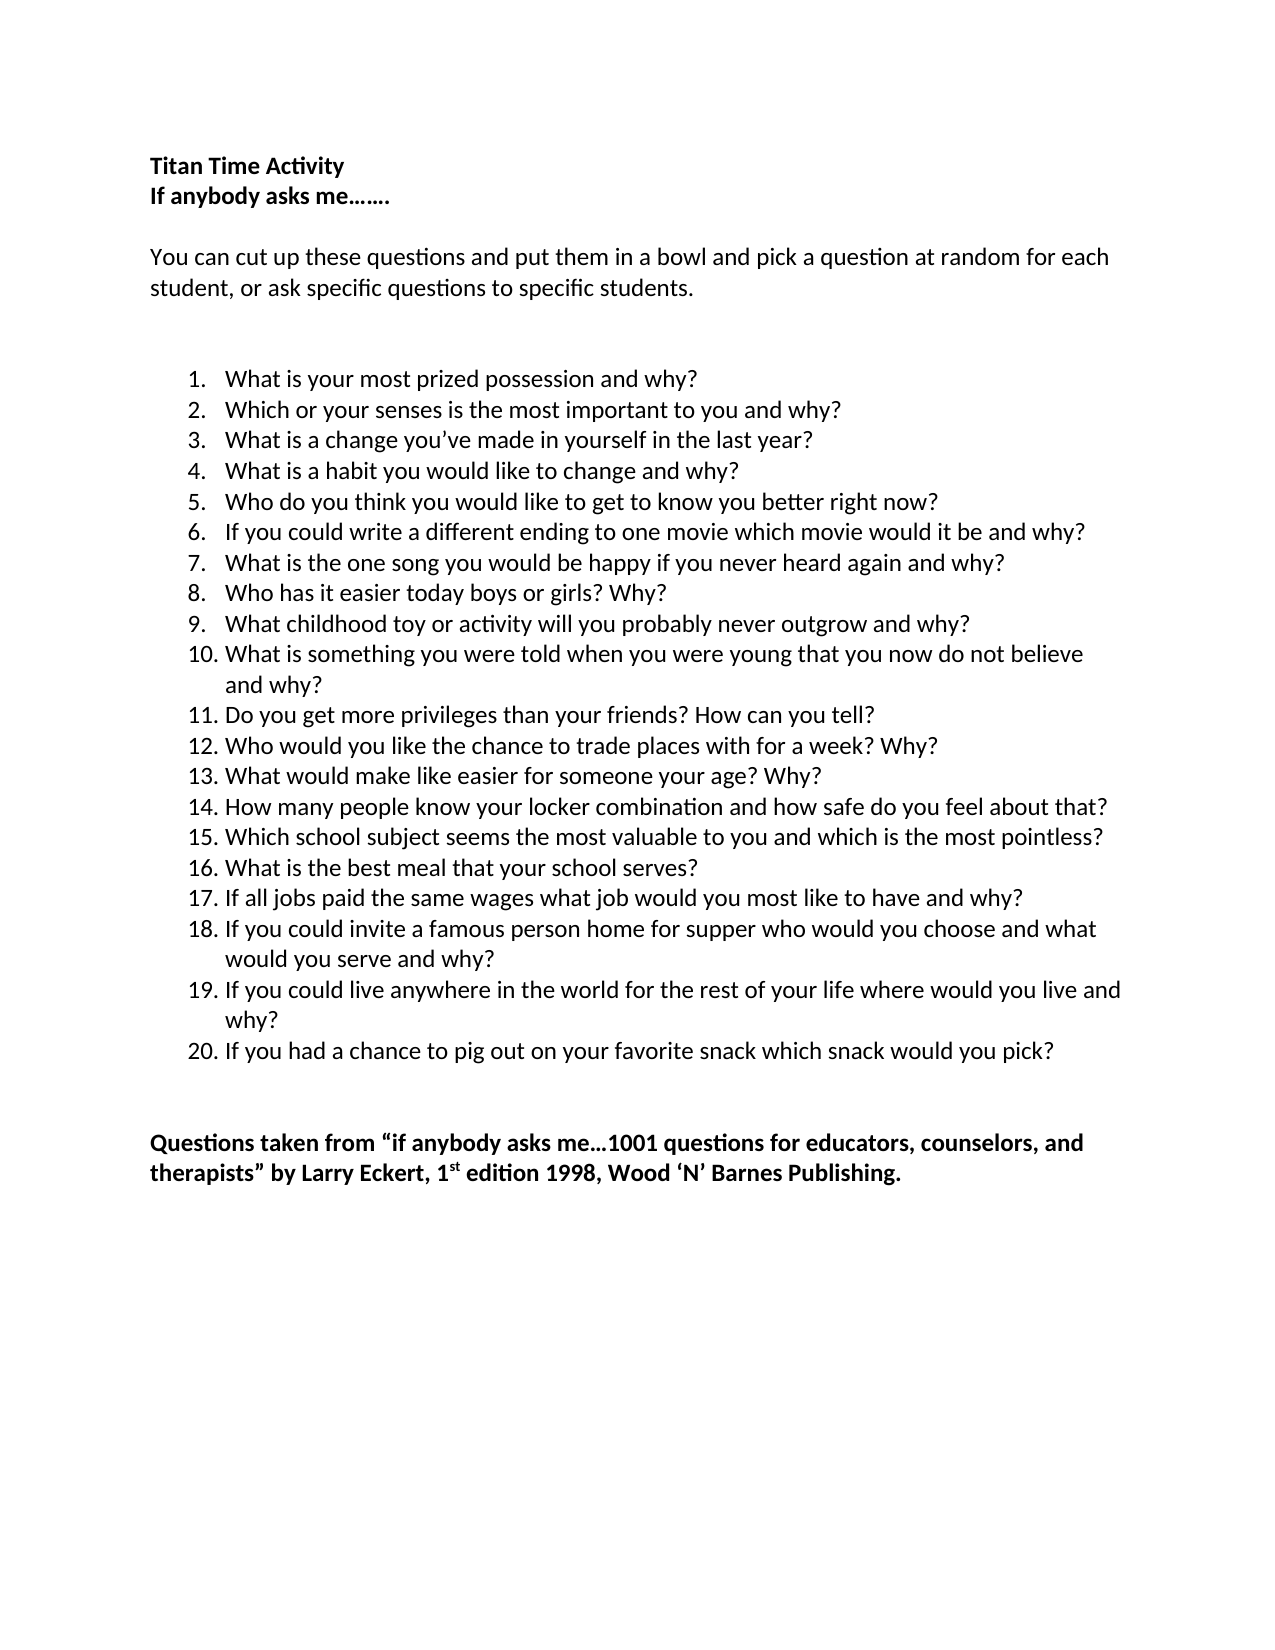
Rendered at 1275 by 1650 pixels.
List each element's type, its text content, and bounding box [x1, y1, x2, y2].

list Who do you think you would like to get to know you better right now? [187, 486, 1125, 516]
text Titan Time Activity [150, 150, 1125, 181]
list What would make like easier for someone your age? Why? [187, 760, 1125, 791]
list If you could live anywhere in the world for the rest of your life where would you live and why? [187, 974, 1125, 1035]
list Who would you like the chance to trade places with for a week? Why? [187, 730, 1125, 760]
list If you could invite a famous person home for supper who would you choose and what would you serve and why? [187, 913, 1125, 974]
list Which or your senses is the most important to you and why? [187, 394, 1125, 425]
list How many people know your locker combination and how safe do you feel about that? [187, 791, 1125, 821]
list What is something you were told when you were young that you now do not believe and why? [187, 638, 1125, 699]
list What is the one song you would be happy if you never heard again and why? [187, 547, 1125, 577]
list Do you get more privileges than your friends? How can you tell? [187, 699, 1125, 730]
list If you could write a different ending to one movie which movie would it be and why? [187, 516, 1125, 547]
list If all jobs paid the same wages what job would you most like to have and why? [187, 882, 1125, 913]
list If you had a chance to pig out on your favorite snack which snack would you pick? [187, 1035, 1125, 1066]
text If anybody asks me……. [150, 181, 1125, 211]
list What childhood toy or activity will you probably never outgrow and why? [187, 608, 1125, 638]
text You can cut up these questions and put them in a bowl and pick a question at random for each student, or ask specific questions to specific students. [150, 242, 1125, 303]
text Questions taken from “if anybody asks me…1001 questions for educators, counselors, and therapists” by Larry Eckert, 1st edition 1998, Wood ‘N’ Barnes Publishing. [150, 1127, 1125, 1188]
list Who has it easier today boys or girls? Why? [187, 577, 1125, 608]
list What is your most prized possession and why? [187, 364, 1125, 394]
list Which school subject seems the most valuable to you and which is the most pointless? [187, 821, 1125, 852]
list What is a habit you would like to change and why? [187, 455, 1125, 486]
list What is a change you’ve made in yourself in the last year? [187, 425, 1125, 455]
list What is the best meal that your school serves? [187, 852, 1125, 882]
